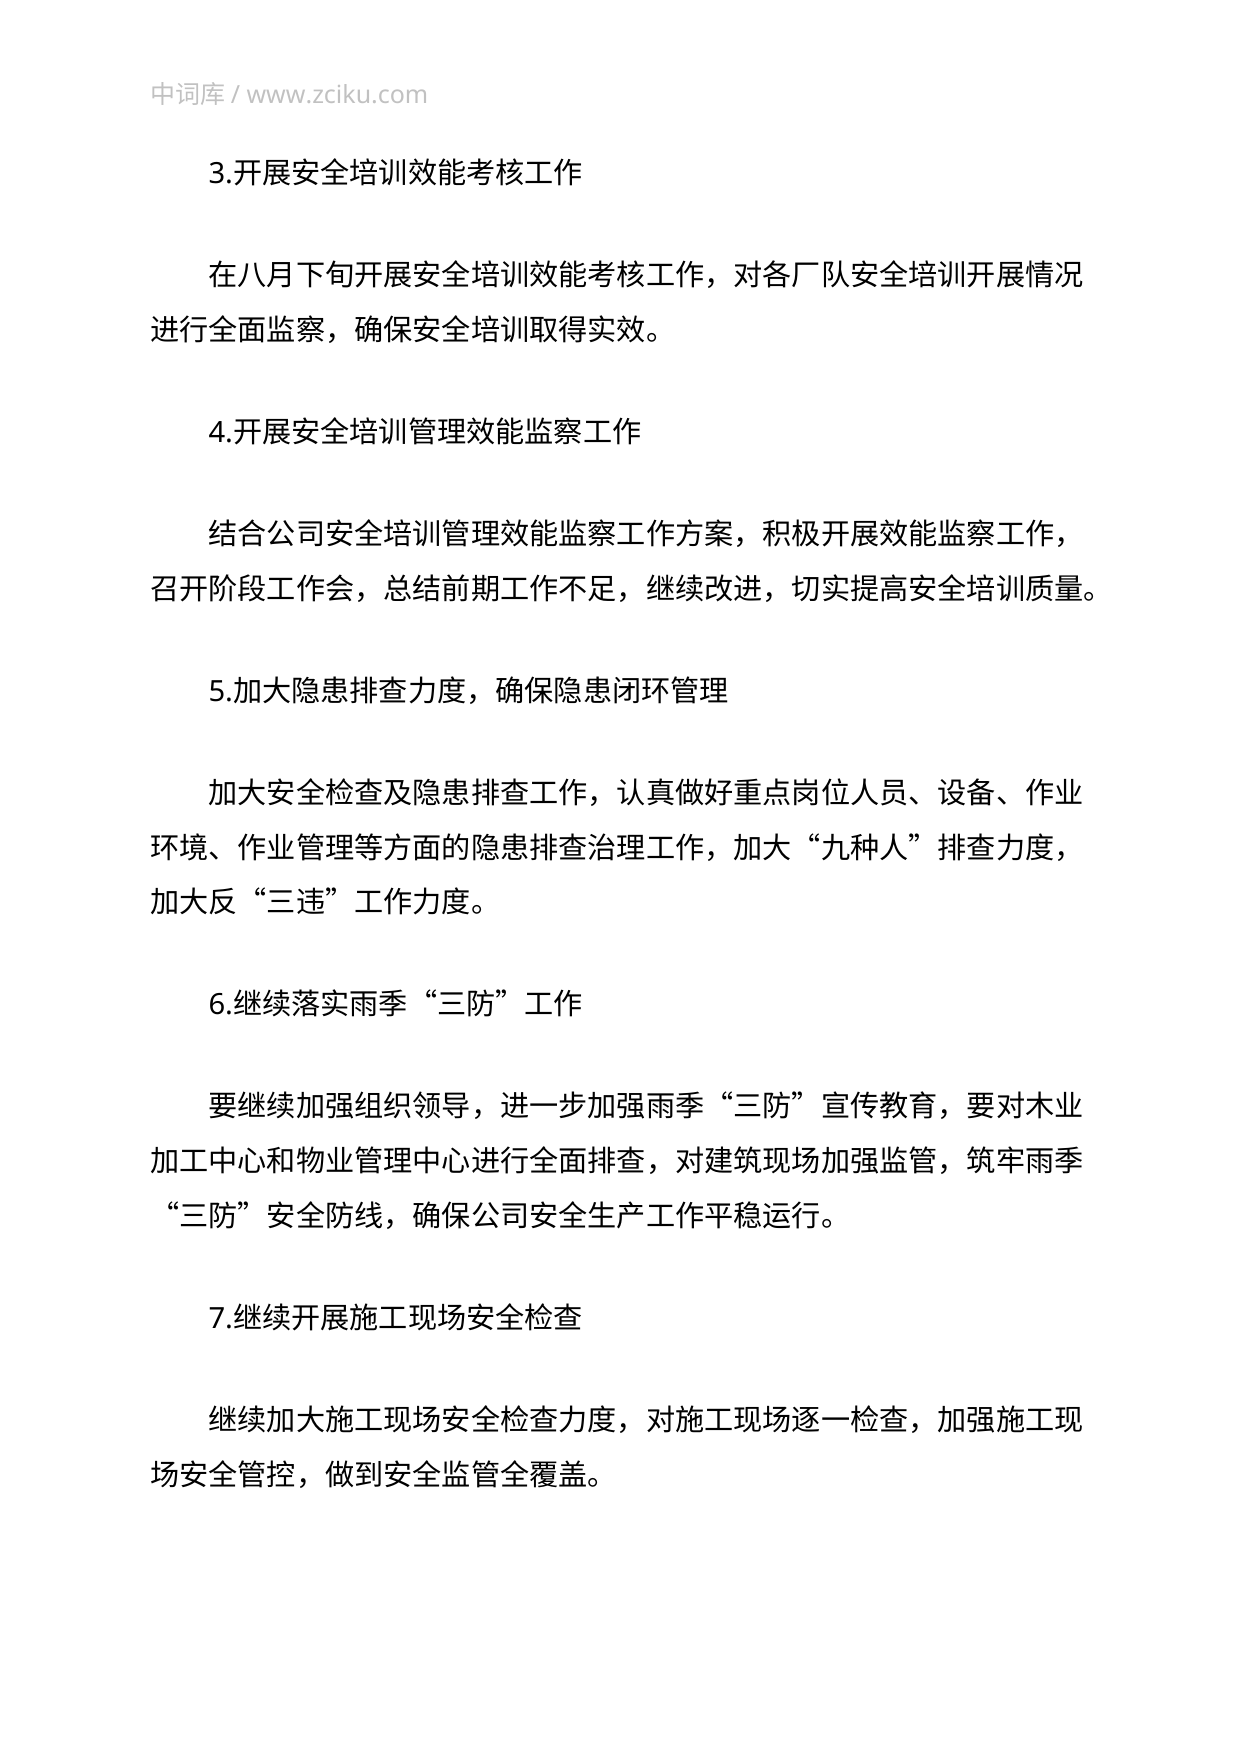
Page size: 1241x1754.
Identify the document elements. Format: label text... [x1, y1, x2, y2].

text 3.开展安全培训效能考核工作 [150, 150, 1090, 192]
text 在八月下旬开展安全培训效能考核工作，对各厂队安全培训开展情况进行全面监察，确保安全培训取得实效。 [150, 252, 1090, 349]
text 5.加大隐患排查力度，确保隐患闭环管理 [150, 667, 1090, 710]
text 加大安全检查及隐患排查工作，认真做好重点岗位人员、设备、作业环境、作业管理等方面的隐患排查治理工作，加大“九种人”排查力度，加大反“三违”工作力度。 [150, 769, 1090, 921]
text 结合公司安全培训管理效能监察工作方案，积极开展效能监察工作，召开阶段工作会，总结前期工作不足，继续改进，切实提高安全培训质量。 [150, 511, 1090, 608]
text 继续加大施工现场安全检查力度，对施工现场逐一检查，加强施工现场安全管控，做到安全监管全覆盖。 [150, 1396, 1090, 1493]
text 4.开展安全培训管理效能监察工作 [150, 409, 1090, 451]
text 7.继续开展施工现场安全检查 [150, 1294, 1090, 1337]
text 要继续加强组织领导，进一步加强雨季“三防”宣传教育，要对木业加工中心和物业管理中心进行全面排查，对建筑现场加强监管，筑牢雨季“三防”安全防线，确保公司安全生产工作平稳运行。 [150, 1083, 1090, 1235]
text 6.继续落实雨季“三防”工作 [150, 981, 1090, 1023]
